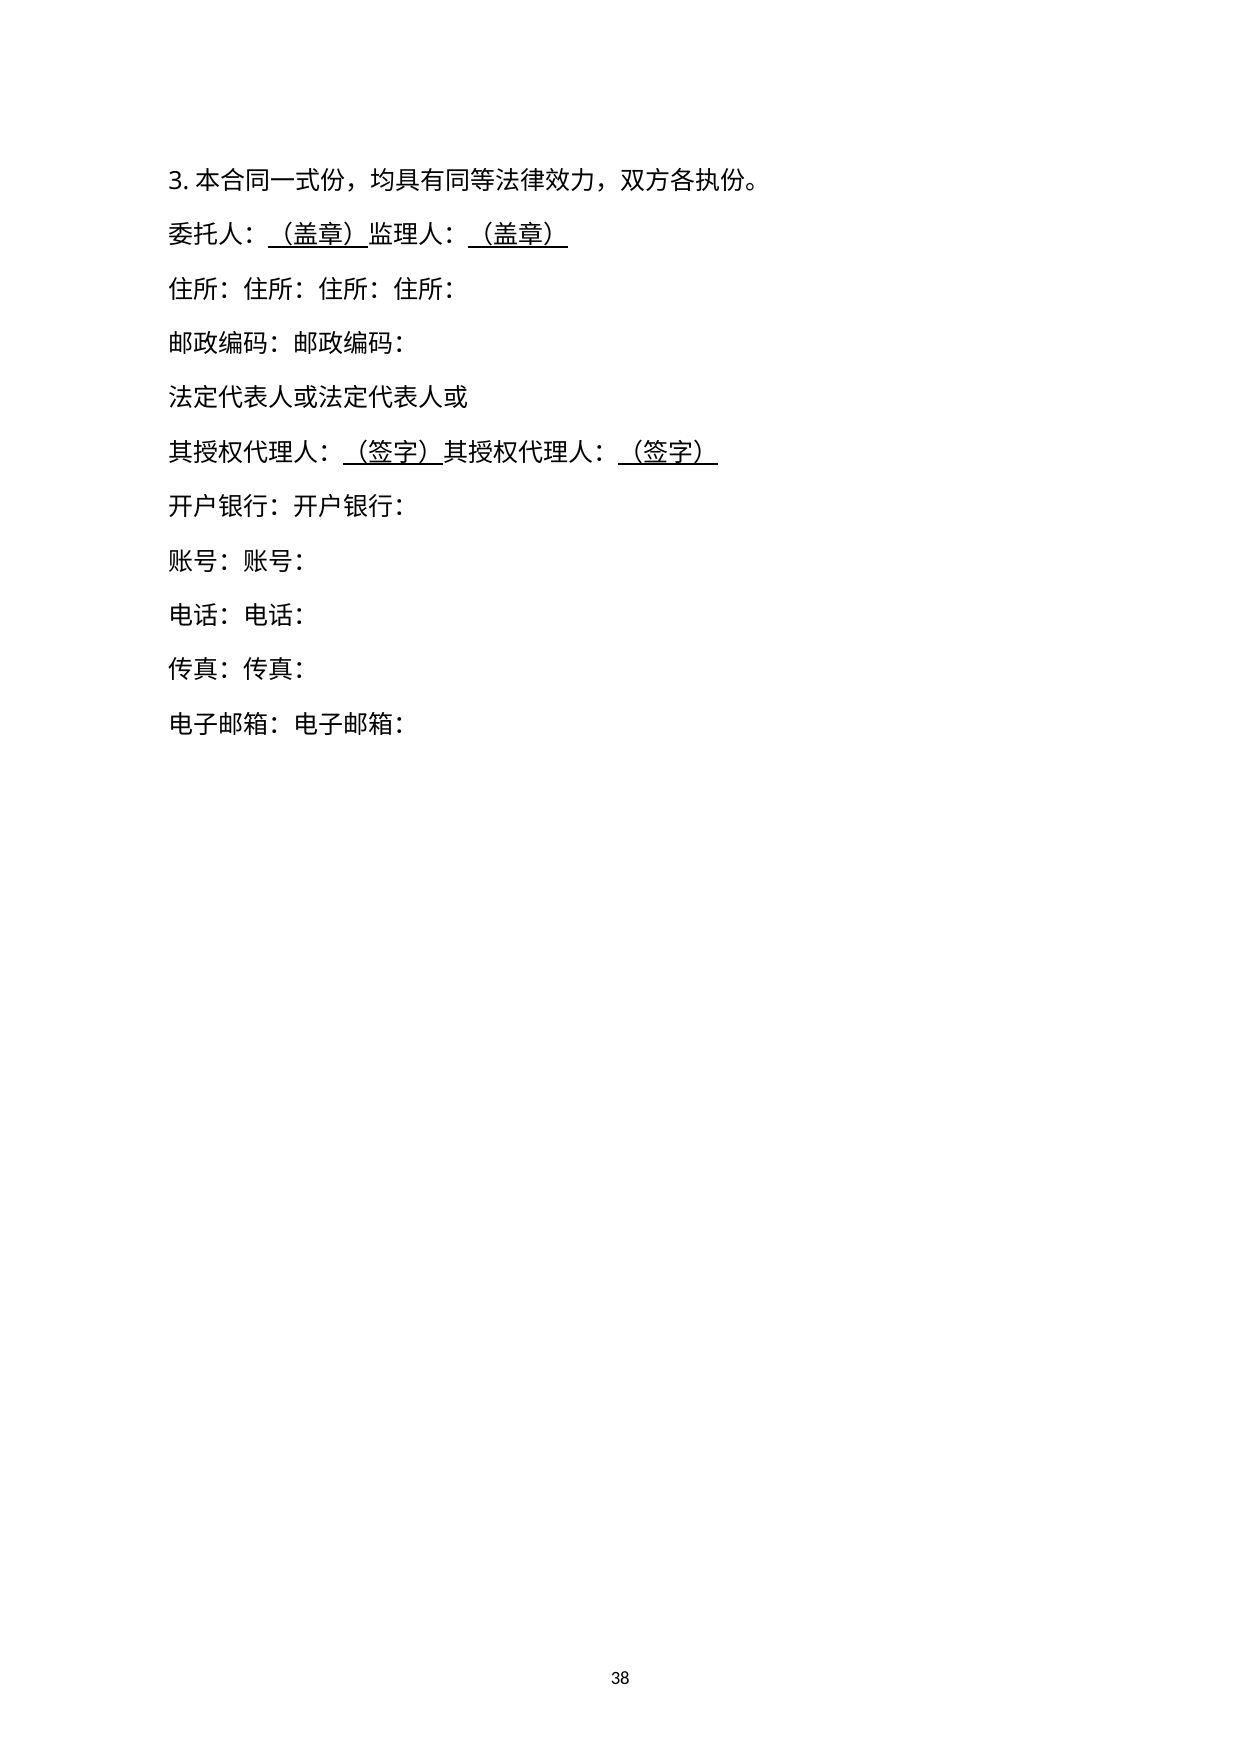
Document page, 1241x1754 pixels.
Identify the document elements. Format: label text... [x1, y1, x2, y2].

text 传真：传真： [118, 650, 1122, 686]
text 住所：住所：住所：住所： [118, 269, 1122, 305]
text 其授权代理人：（签字）其授权代理人：（签字） [118, 432, 1122, 468]
text 电话：电话： [118, 595, 1122, 632]
text 3. 本合同一式份，均具有同等法律效力，双方各执份。 [118, 160, 1122, 197]
text 法定代表人或法定代表人或 [118, 378, 1122, 414]
text 委托人：（盖章）监理人：（盖章） [118, 215, 1122, 251]
text 账号：账号： [118, 541, 1122, 577]
text 开户银行：开户银行： [118, 487, 1122, 523]
text 邮政编码：邮政编码： [118, 323, 1122, 360]
text 电子邮箱：电子邮箱： [118, 704, 1122, 740]
